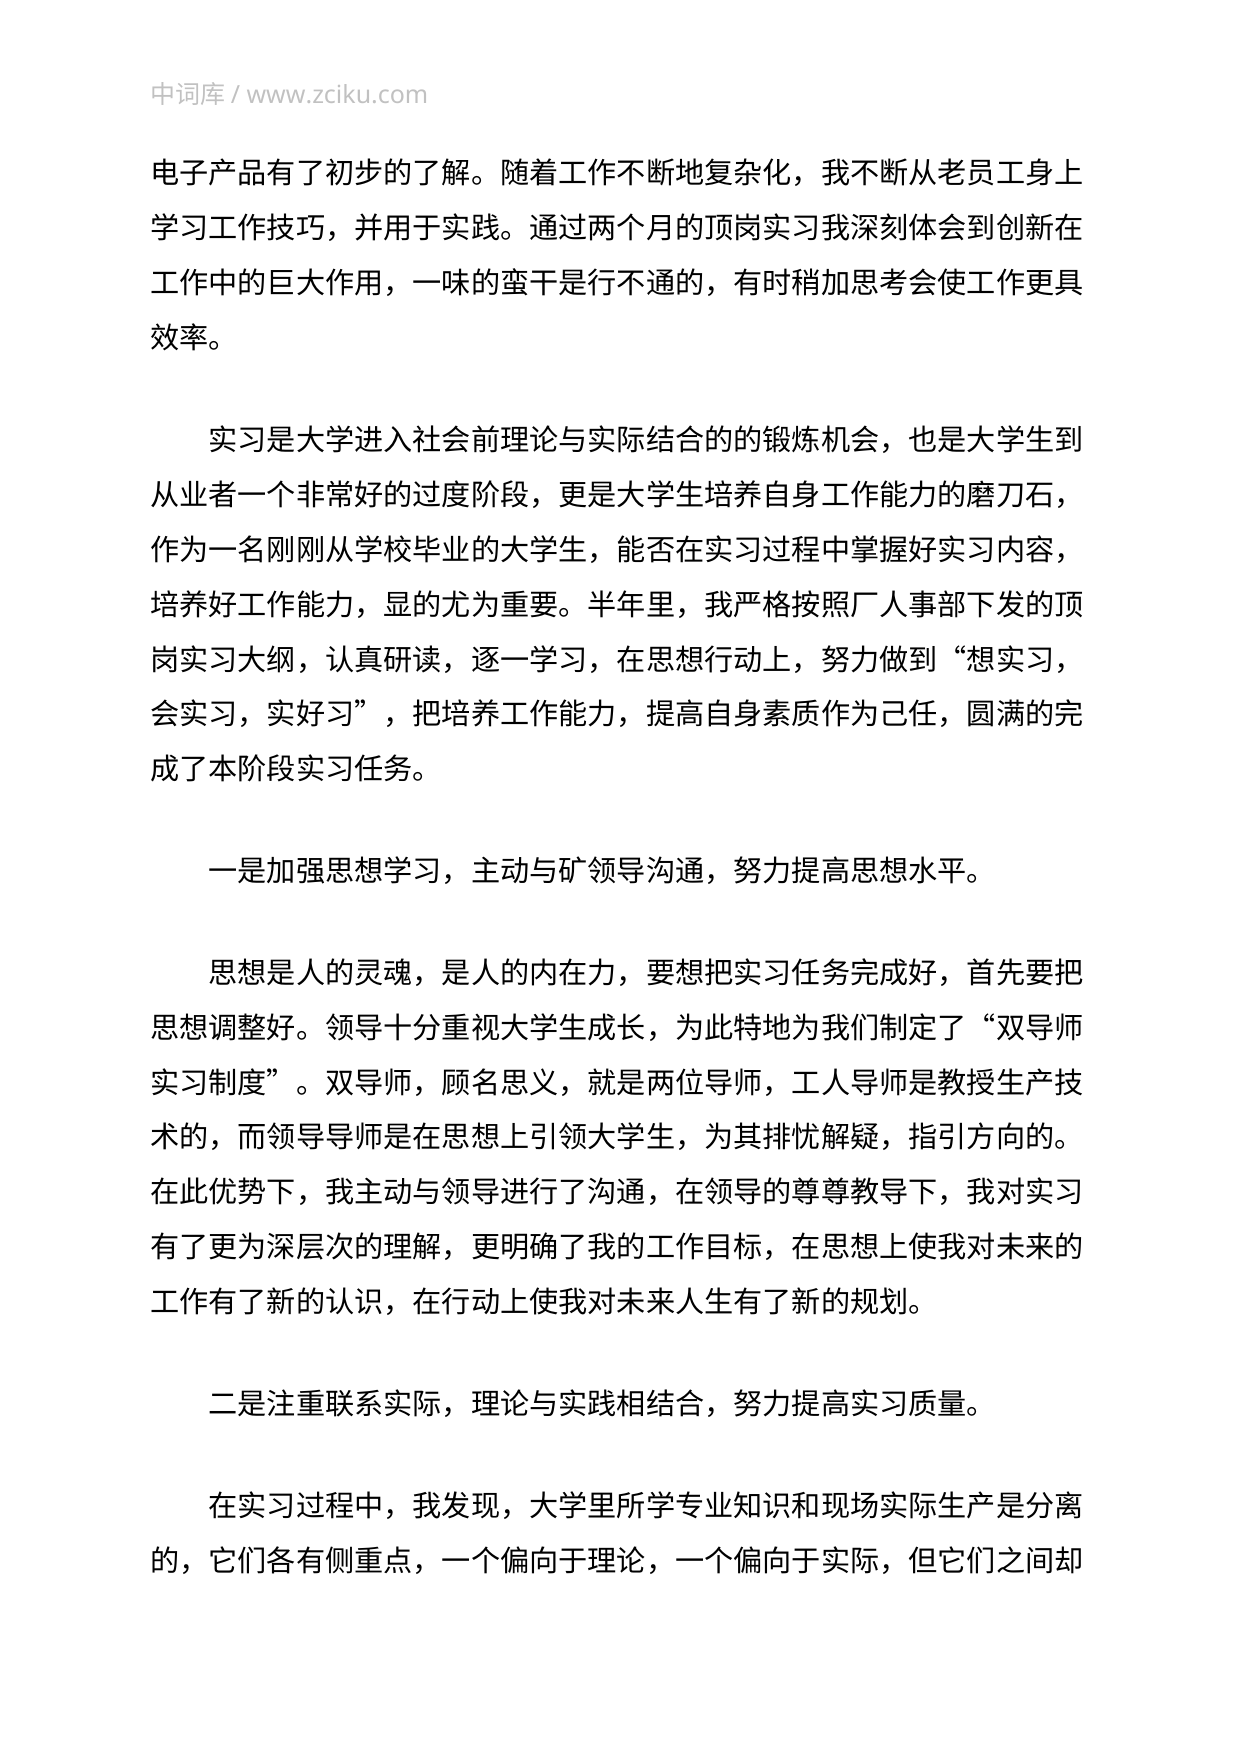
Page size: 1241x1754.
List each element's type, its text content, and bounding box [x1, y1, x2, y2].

text 实习是大学进入社会前理论与实际结合的的锻炼机会，也是大学生到从业者一个非常好的过度阶段，更是大学生培养自身工作能力的磨刀石，作为一名刚刚从学校毕业的大学生，能否在实习过程中掌握好实习内容，培养好工作能力，显的尤为重要。半年里，我严格按照厂人事部下发的顶岗实习大纲，认真研读，逐一学习，在思想行动上，努力做到“想实习，会实习，实好习”，把培养工作能力，提高自身素质作为己任，圆满的完成了本阶段实习任务。 [150, 416, 1090, 788]
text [150, 1482, 1090, 1579]
text 一是加强思想学习，主动与矿领导沟通，努力提高思想水平。 [150, 848, 1090, 890]
text 思想是人的灵魂，是人的内在力，要想把实习任务完成好，首先要把思想调整好。领导十分重视大学生成长，为此特地为我们制定了“双导师实习制度”。双导师，顾名思义，就是两位导师，工人导师是教授生产技术的，而领导导师是在思想上引领大学生，为其排忧解疑，指引方向的。在此优势下，我主动与领导进行了沟通，在领导的尊尊教导下，我对实习有了更为深层次的理解，更明确了我的工作目标，在思想上使我对未来的工作有了新的认识，在行动上使我对未来人生有了新的规划。 [150, 949, 1090, 1321]
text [150, 150, 1090, 357]
text 二是注重联系实际，理论与实践相结合，努力提高实习质量。 [150, 1381, 1090, 1423]
